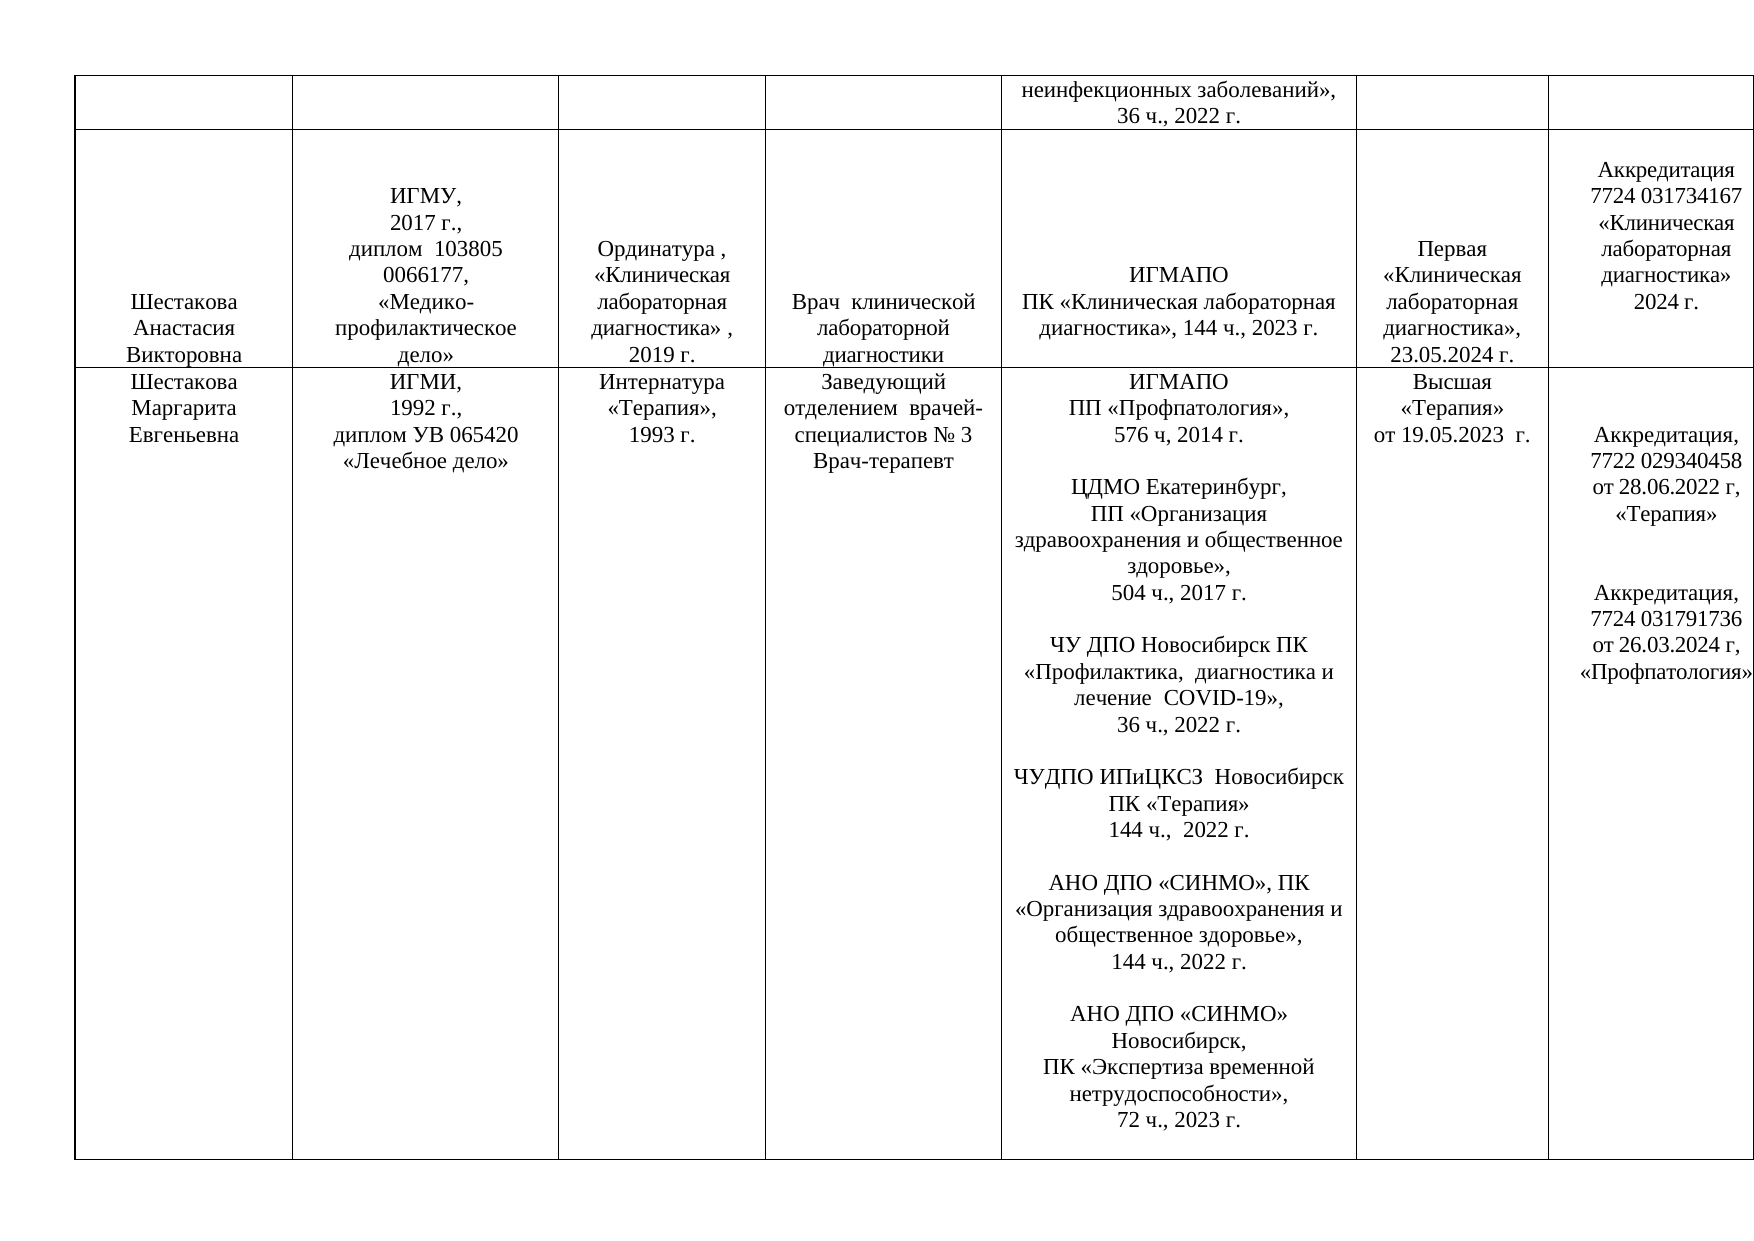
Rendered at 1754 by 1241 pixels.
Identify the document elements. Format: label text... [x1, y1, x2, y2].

table_cell ИГМУ, 2017 г., диплом 103805 0066177, «Медико-профилактическое дело» [293, 130, 558, 367]
table_cell Первая «Клиническая лабораторная диагностика», 23.05.2024 г. [1357, 130, 1548, 367]
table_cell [1002, 368, 1356, 1159]
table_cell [1549, 76, 1753, 129]
table_cell Шестакова Анастасия Викторовна [76, 130, 292, 367]
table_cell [293, 368, 558, 1159]
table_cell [559, 368, 765, 1159]
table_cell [293, 76, 558, 129]
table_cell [766, 76, 1001, 129]
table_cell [766, 368, 1001, 1159]
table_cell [559, 76, 765, 129]
table_cell ИГМАПО ПК «Клиническая лабораторная диагностика», 144 ч., 2023 г. [1002, 130, 1356, 367]
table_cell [76, 76, 292, 129]
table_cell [1357, 76, 1548, 129]
table_cell Аккредитация 7724 031734167 «Клиническая лабораторная диагностика» 2024 г. [1549, 130, 1753, 367]
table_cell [1549, 368, 1753, 1159]
table_cell Врач клинической лабораторной диагностики [766, 130, 1001, 367]
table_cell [76, 368, 292, 1159]
table_cell Ординатура , «Клиническая лабораторная диагностика» , 2019 г. [559, 130, 765, 367]
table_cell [1002, 76, 1356, 129]
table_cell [1357, 368, 1548, 1159]
